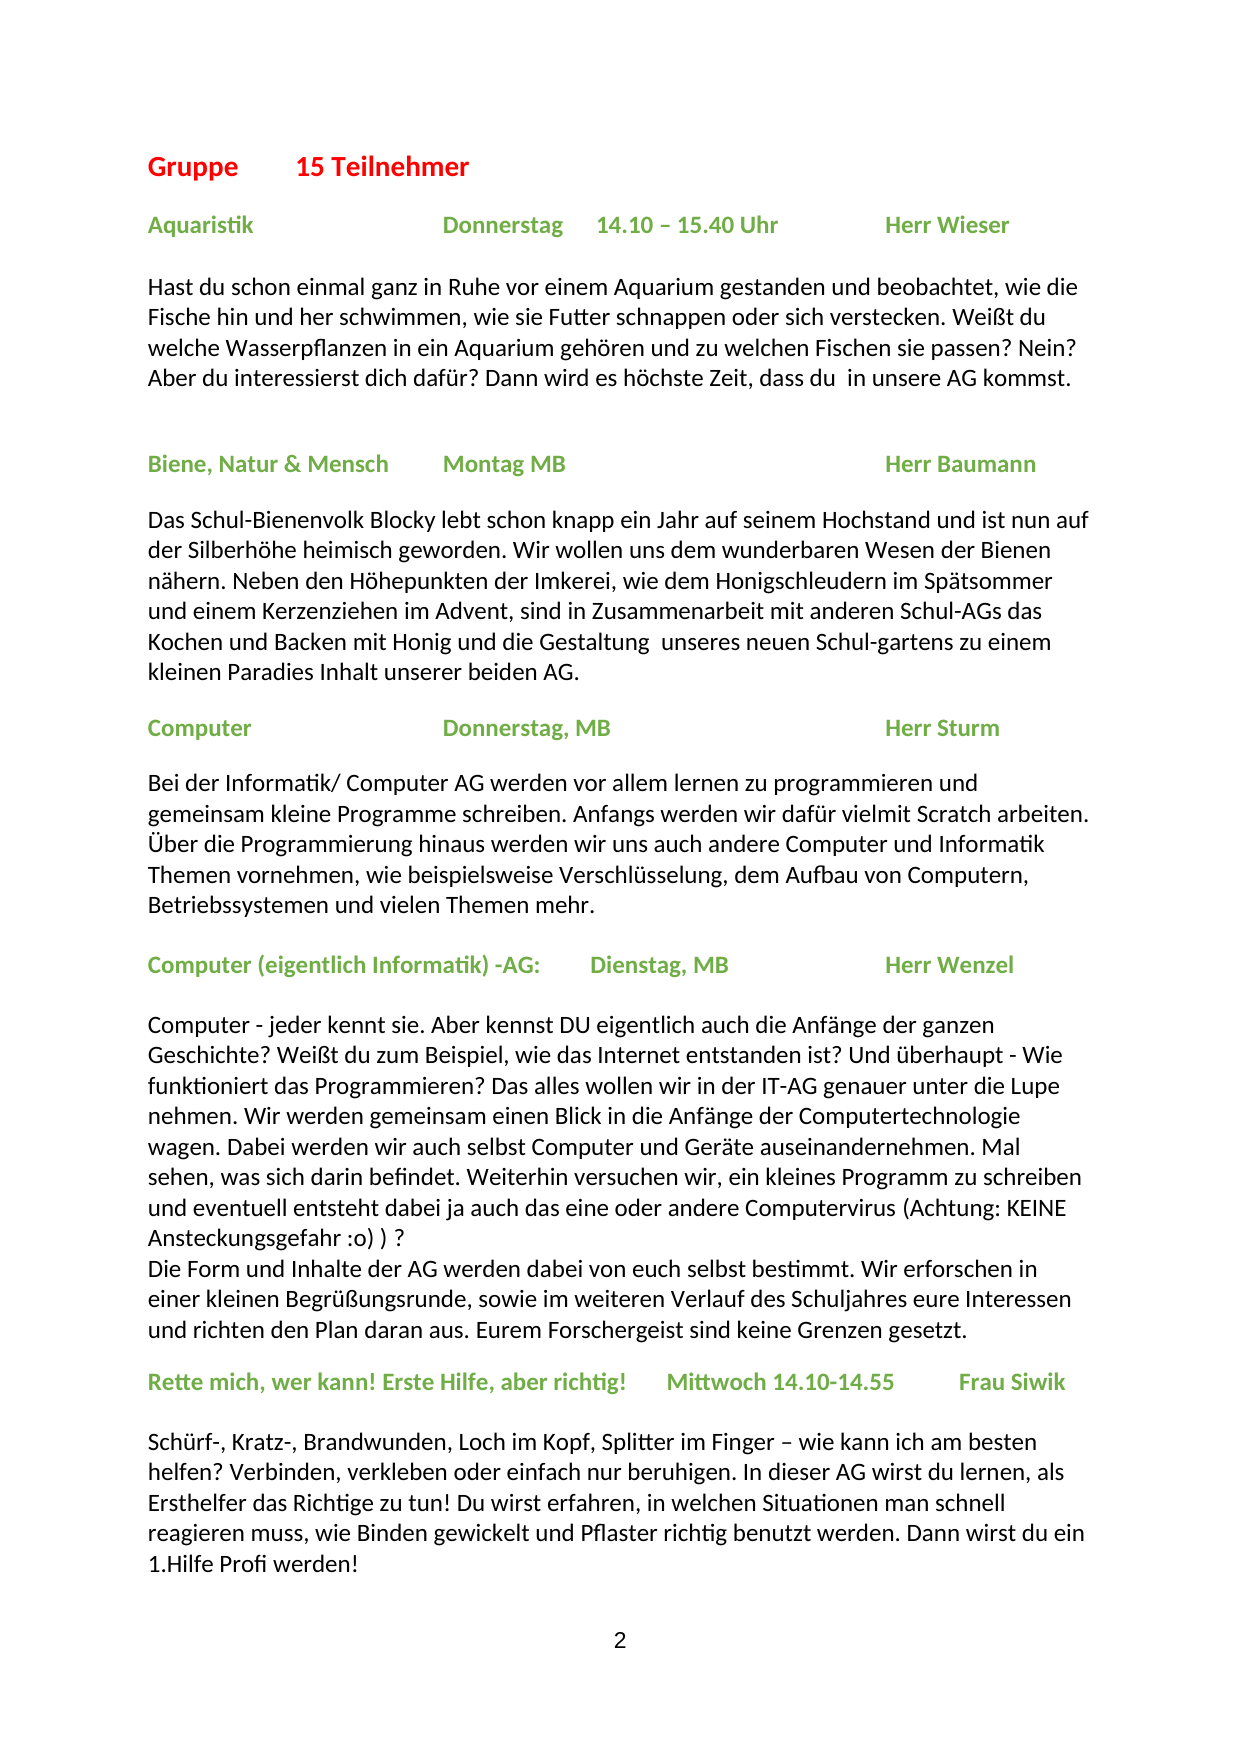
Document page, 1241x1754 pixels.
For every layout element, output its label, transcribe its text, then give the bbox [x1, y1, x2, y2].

text Gruppe 15 Teilnehmer [148, 148, 1093, 183]
text Das Schul-Bienenvolk Blocky lebt schon knapp ein Jahr auf seinem Hochstand und ist nun auf der Silberhöhe heimisch geworden. Wir wollen uns dem wunderbaren Wesen der Bienen nähern. Neben den Höhepunkten der Imkerei, wie dem Honigschleudern im Spätsommer und einem Kerzenziehen im Advent, sind in Zusammenarbeit mit anderen Schul-AGs das Kochen und Backen mit Honig und die Gestaltung unseres neuen Schul-gartens zu einem kleinen Paradies Inhalt unserer beiden AG. [148, 504, 1093, 687]
text Computer (eigentlich Informatik) -AG: Dienstag, MB Herr Wenzel [148, 949, 1093, 980]
text Computer Donnerstag, MB Herr Sturm [148, 712, 1093, 742]
text Aquaristik Donnerstag 14.10 – 15.40 Uhr Herr Wieser [148, 209, 1093, 240]
text Hast du schon einmal ganz in Ruhe vor einem Aquarium gestanden und beobachtet, wie die Fische hin und her schwimmen, wie sie Futter schnappen oder sich verstecken. Weißt du welche Wasserpflanzen in ein Aquarium gehören und zu welchen Fischen sie passen? Nein? Aber du interessierst dich dafür? Dann wird es höchste Zeit, dass du in unsere AG kommst. [148, 271, 1093, 393]
text Bei der Informatik/ Computer AG werden vor allem lernen zu programmieren und gemeinsam kleine Programme schreiben. Anfangs werden wir dafür vielmit Scratch arbeiten. Über die Programmierung hinaus werden wir uns auch andere Computer und Informatik Themen vornehmen, wie beispielsweise Verschlüsselung, dem Aufbau von Computern, Betriebssystemen und vielen Themen mehr. [148, 767, 1093, 920]
text Rette mich, wer kann! Erste Hilfe, aber richtig! Mittwoch 14.10-14.55 Frau Siwik [148, 1366, 1093, 1397]
text Biene, Natur & Mensch Montag MB Herr Baumann [148, 448, 1093, 479]
text Die Form und Inhalte der AG werden dabei von euch selbst bestimmt. Wir erforschen in einer kleinen Begrüßungsrunde, sowie im weiteren Verlauf des Schuljahres eure Interessen und richten den Plan daran aus. Eurem Forschergeist sind keine Grenzen gesetzt. [148, 1253, 1093, 1344]
text Schürf-, Kratz-, Brandwunden, Loch im Kopf, Splitter im Finger – wie kann ich am besten helfen? Verbinden, verkleben oder einfach nur beruhigen. In dieser AG wirst du lernen, als Ersthelfer das Richtige zu tun! Du wirst erfahren, in welchen Situationen man schnell reagieren muss, wie Binden gewickelt und Pflaster richtig benutzt werden. Dann wirst du ein 1.Hilfe Profi werden! [148, 1426, 1093, 1578]
text Computer - jeder kennt sie. Aber kennst DU eigentlich auch die Anfänge der ganzen Geschichte? Weißt du zum Beispiel, wie das Internet entstanden ist? Und überhaupt - Wie funktioniert das Programmieren? Das alles wollen wir in der IT-AG genauer unter die Lupe nehmen. Wir werden gemeinsam einen Blick in die Anfänge der Computertechnologie wagen. Dabei werden wir auch selbst Computer und Geräte auseinandernehmen. Mal sehen, was sich darin befindet. Weiterhin versuchen wir, ein kleines Programm zu schreiben und eventuell entsteht dabei ja auch das eine oder andere Computervirus (Achtung: KEINE Ansteckungsgefahr :o) ) ? [148, 1009, 1093, 1253]
